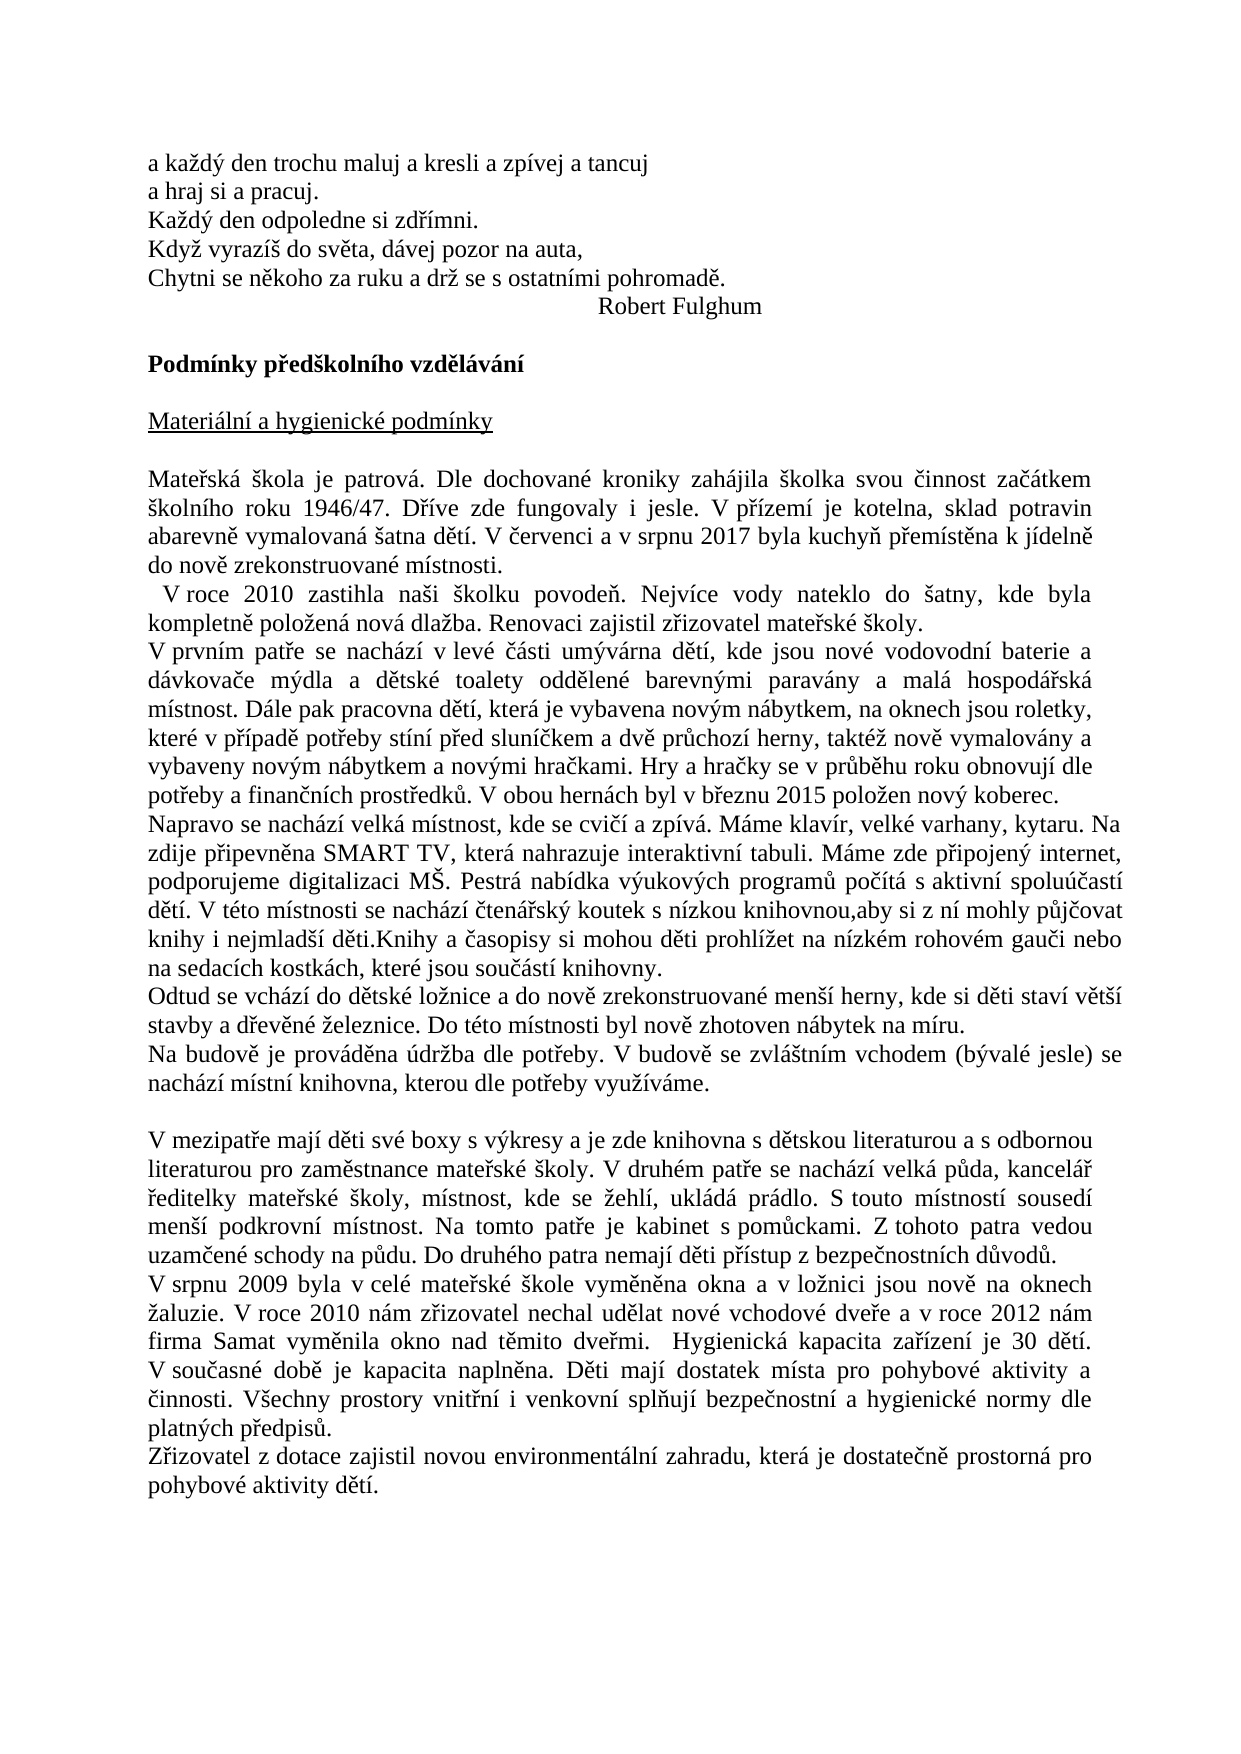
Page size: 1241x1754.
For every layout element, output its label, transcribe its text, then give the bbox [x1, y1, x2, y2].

text Mateřská škola je patrová. Dle dochované kroniky zahájila školka svou činnost začátkem školního roku 1946/47. Dříve zde fungovaly i jesle. V přízemí je kotelna, sklad potravin abarevně vymalovaná šatna dětí. V červenci a v srpnu 2017 byla kuchyň přemístěna k jídelně do nově zrekonstruované místnosti. [148, 464, 1093, 579]
text V roce 2010 zastihla naši školku povodeň. Nejvíce vody nateklo do šatny, kde byla kompletně položená nová dlažba. Renovaci zajistil zřizovatel mateřské školy. [148, 579, 1093, 636]
text a každý den trochu maluj a kresli a zpívej a tancuj [148, 148, 1093, 176]
text Chytni se někoho za ruku a drž se s ostatními pohromadě. [148, 263, 1093, 291]
text Zřizovatel z dotace zajistil novou environmentální zahradu, která je dostatečně prostorná pro pohybové aktivity dětí. [148, 1441, 1093, 1499]
text V srpnu 2009 byla v celé mateřské škole vyměněna okna a v ložnici jsou nově na oknech žaluzie. V roce 2010 nám zřizovatel nechal udělat nové vchodové dveře a v roce 2012 nám firma Samat vyměnila okno nad těmito dveřmi. Hygienická kapacita zařízení je 30 dětí. V současné době je kapacita naplněna. Děti mají dostatek místa pro pohybové aktivity a činnosti. Všechny prostory vnitřní i venkovní splňují bezpečnostní a hygienické normy dle platných předpisů. [148, 1269, 1093, 1441]
text Na budově je prováděna údržba dle potřeby. V budově se zvláštním vchodem (bývalé jesle) se nachází místní knihovna, kterou dle potřeby využíváme. [148, 1039, 1123, 1096]
subtitle Podmínky předškolního vzdělávání [148, 349, 1093, 378]
text Odtud se vchází do dětské ložnice a do nově zrekonstruované menší herny, kde si děti staví větší stavby a dřevěné železnice. Do této místnosti byl nově zhotoven nábytek na míru. [148, 981, 1123, 1039]
text Když vyrazíš do světa, dávej pozor na auta, [148, 234, 1093, 263]
text V prvním patře se nachází v levé části umývárna dětí, kde jsou nové vodovodní baterie a dávkovače mýdla a dětské toalety oddělené barevnými paravány a malá hospodářská místnost. Dále pak pracovna dětí, která je vybavena novým nábytkem, na oknech jsou roletky, které v případě potřeby stíní před sluníčkem a dvě průchozí herny, taktéž nově vymalovány a vybaveny novým nábytkem a novými hračkami. Hry a hračky se v průběhu roku obnovují dle potřeby a finančních prostředků. V obou hernách byl v březnu 2015 položen nový koberec. [148, 636, 1093, 809]
text a hraj si a pracuj. [148, 176, 1093, 205]
text Materiální a hygienické podmínky [148, 406, 1093, 435]
text V mezipatře mají děti své boxy s výkresy a je zde knihovna s dětskou literaturou a s odbornou literaturou pro zaměstnance mateřské školy. V druhém patře se nachází velká půda, kancelář ředitelky mateřské školy, místnost, kde se žehlí, ukládá prádlo. S touto místností sousedí menší podkrovní místnost. Na tomto patře je kabinet s pomůckami. Z tohoto patra vedou uzamčené schody na půdu. Do druhého patra nemají děti přístup z bezpečnostních důvodů. [148, 1125, 1093, 1269]
text Každý den odpoledne si zdřímni. [148, 205, 1093, 234]
text Robert Fulghum [148, 291, 1093, 320]
text Napravo se nachází velká místnost, kde se cvičí a zpívá. Máme klavír, velké varhany, kytaru. Na zdije připevněna SMART TV, která nahrazuje interaktivní tabuli. Máme zde připojený internet, podporujeme digitalizaci MŠ. Pestrá nabídka výukových programů počítá s aktivní spoluúčastí dětí. V této místnosti se nachází čtenářský koutek s nízkou knihovnou,aby si z ní mohly půjčovat knihy i nejmladší děti.Knihy a časopisy si mohou děti prohlížet na nízkém rohovém gauči nebo na sedacích kostkách, které jsou součástí knihovny. [148, 809, 1123, 981]
